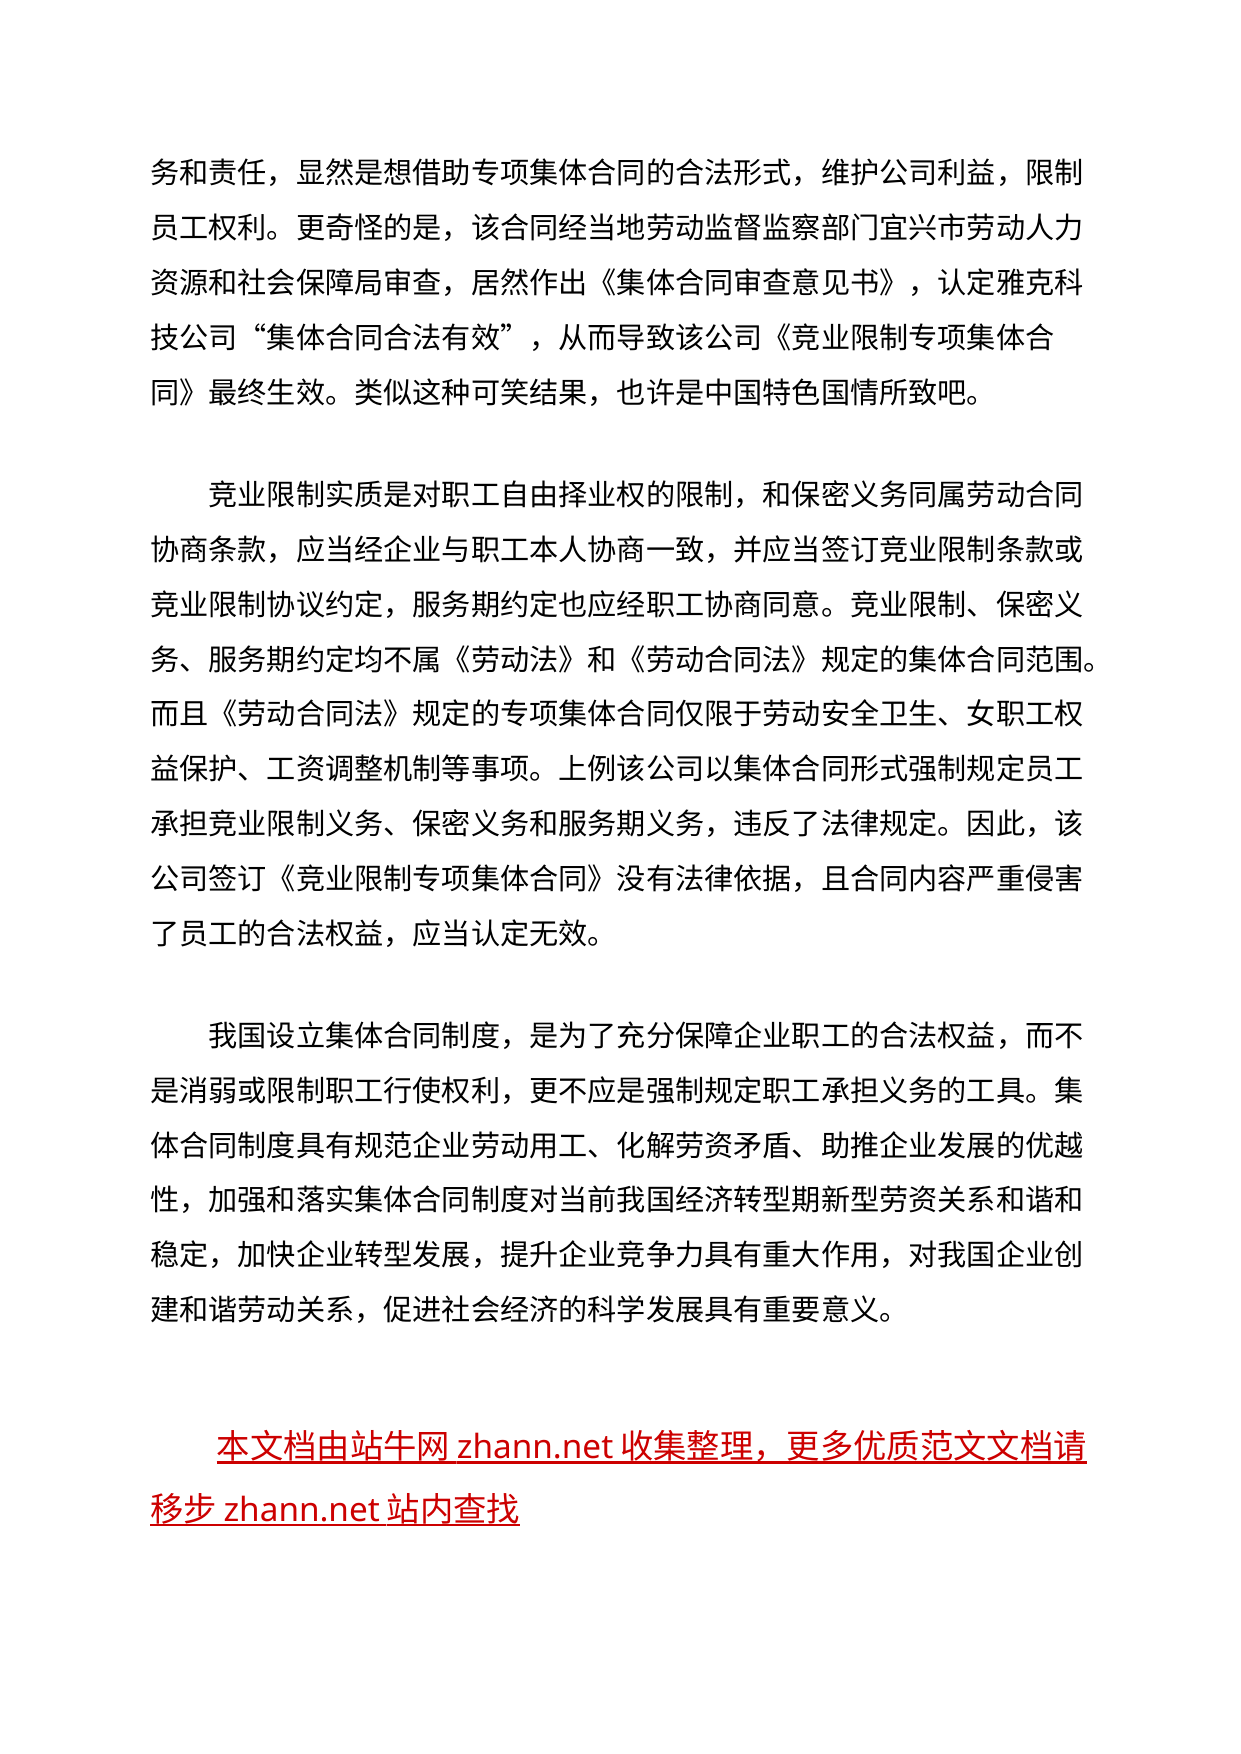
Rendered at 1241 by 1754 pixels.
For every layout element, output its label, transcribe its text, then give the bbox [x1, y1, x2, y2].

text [150, 150, 1090, 412]
text 竞业限制实质是对职工自由择业权的限制，和保密义务同属劳动合同协商条款，应当经企业与职工本人协商一致，并应当签订竞业限制条款或竞业限制协议约定，服务期约定也应经职工协商同意。竞业限制、保密义务、服务期约定均不属《劳动法》和《劳动合同法》规定的集体合同范围。而且《劳动合同法》规定的专项集体合同仅限于劳动安全卫生、女职工权益保护、工资调整机制等事项。上例该公司以集体合同形式强制规定员工承担竞业限制义务、保密义务和服务期义务，违反了法律规定。因此，该公司签订《竞业限制专项集体合同》没有法律依据，且合同内容严重侵害了员工的合法权益，应当认定无效。 [150, 471, 1090, 953]
text 本文档由站牛网zhann.net收集整理，更多优质范文文档请移步zhann.net站内查找 [150, 1420, 1090, 1531]
text 我国设立集体合同制度，是为了充分保障企业职工的合法权益，而不是消弱或限制职工行使权利，更不应是强制规定职工承担义务的工具。集体合同制度具有规范企业劳动用工、化解劳资矛盾、助推企业发展的优越性，加强和落实集体合同制度对当前我国经济转型期新型劳资关系和谐和稳定，加快企业转型发展，提升企业竞争力具有重大作用，对我国企业创建和谐劳动关系，促进社会经济的科学发展具有重要意义。 [150, 1012, 1090, 1329]
